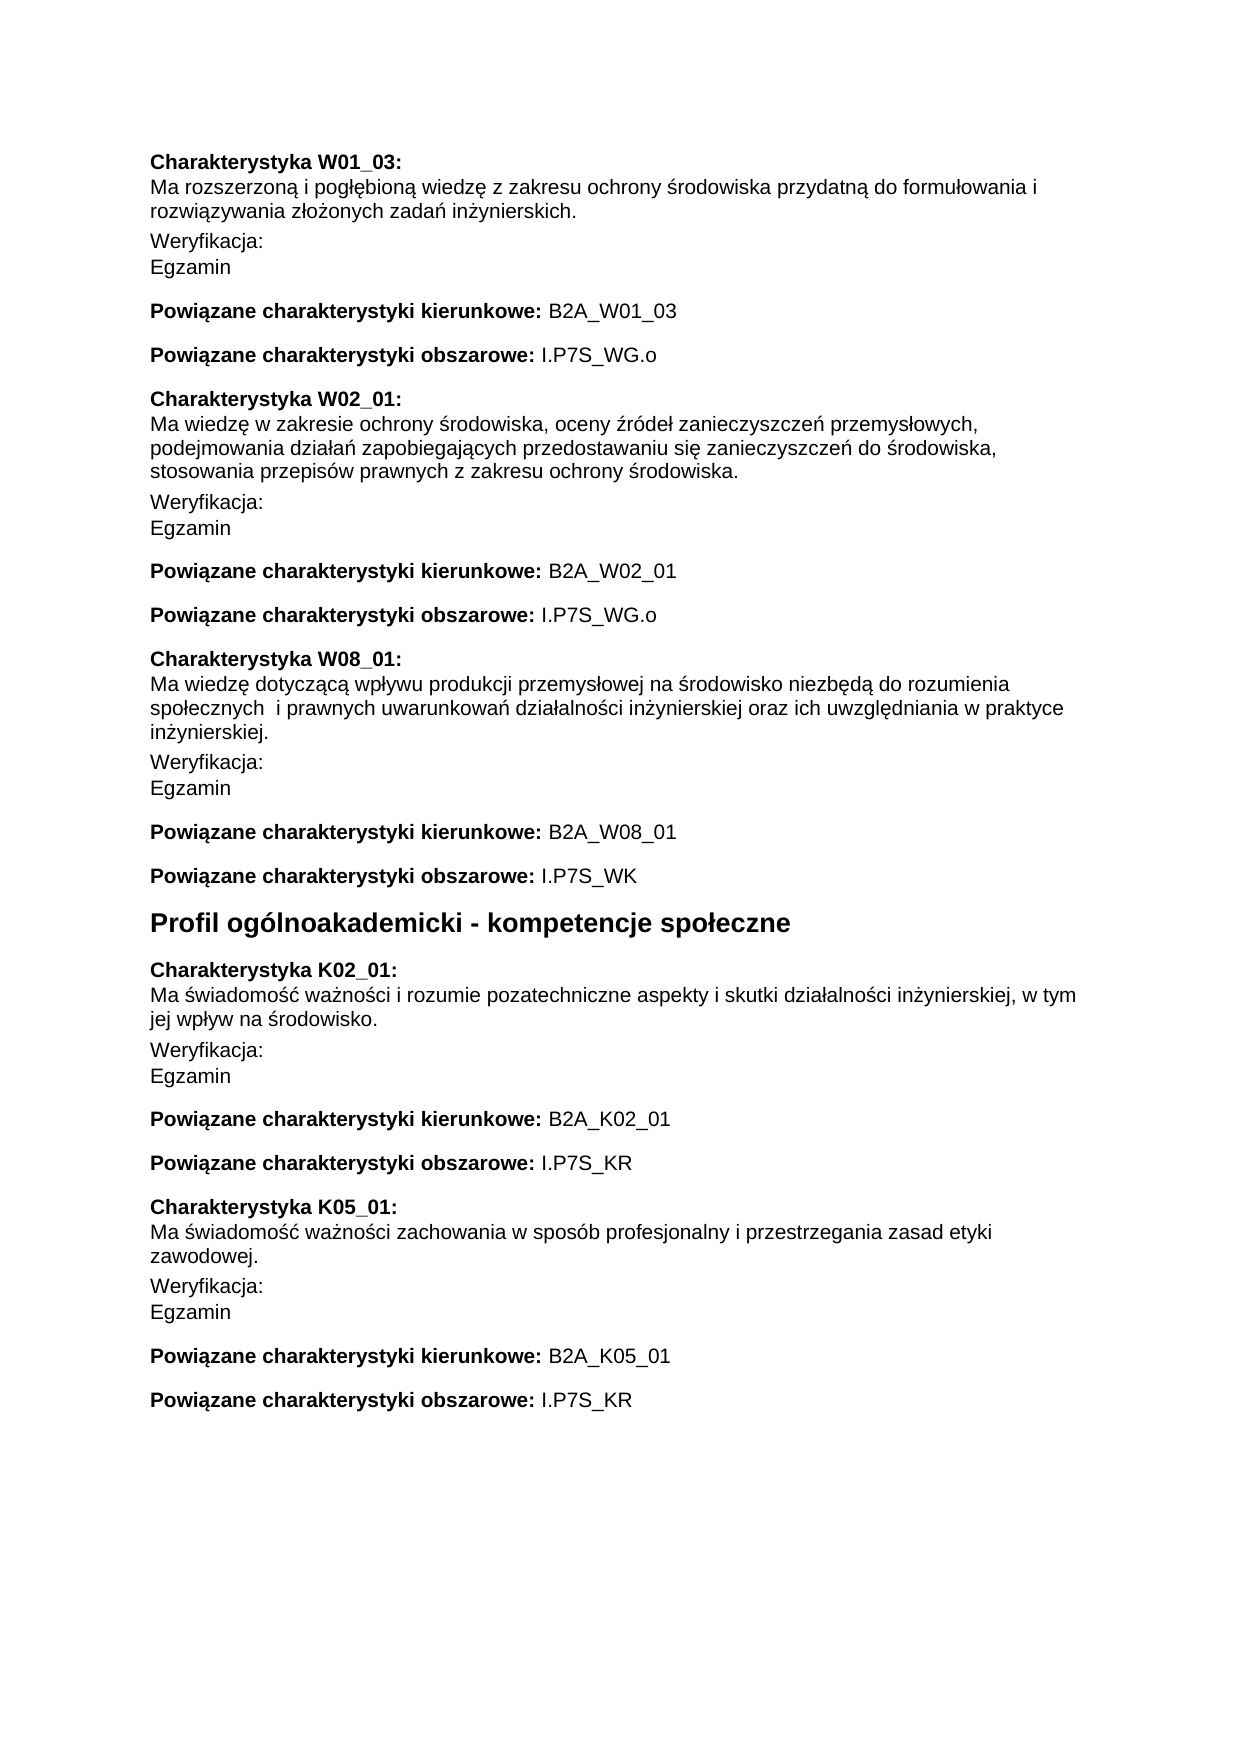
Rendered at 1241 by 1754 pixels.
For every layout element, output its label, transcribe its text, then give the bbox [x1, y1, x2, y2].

text Powiązane charakterystyki obszarowe: I.P7S_WK [150, 863, 1090, 887]
text Weryfikacja: [150, 750, 1090, 774]
text Egzamin [150, 1063, 1090, 1087]
text Ma wiedzę w zakresie ochrony środowiska, oceny źródeł zanieczyszczeń przemysłowych, podejmowania działań zapobiegających przedostawaniu się zanieczyszczeń do środowiska, stosowania przepisów prawnych z zakresu ochrony środowiska. [150, 411, 1090, 483]
text Weryfikacja: [150, 229, 1090, 253]
text Weryfikacja: [150, 1274, 1090, 1298]
text Charakterystyka W01_03: [150, 150, 1090, 174]
text Egzamin [150, 255, 1090, 279]
text Egzamin [150, 516, 1090, 539]
text Powiązane charakterystyki obszarowe: I.P7S_WG.o [150, 603, 1090, 627]
text Charakterystyka W02_01: [150, 386, 1090, 410]
text Weryfikacja: [150, 489, 1090, 513]
text Powiązane charakterystyki kierunkowe: B2A_W02_01 [150, 559, 1090, 583]
text Ma wiedzę dotyczącą wpływu produkcji przemysłowej na środowisko niezbędą do rozumienia społecznych i prawnych uwarunkowań działalności inżynierskiej oraz ich uwzględniania w praktyce inżynierskiej. [150, 672, 1090, 744]
subtitle Profil ogólnoakademicki - kompetencje społeczne [150, 907, 1090, 938]
text Weryfikacja: [150, 1037, 1090, 1061]
text Egzamin [150, 1300, 1090, 1324]
text Powiązane charakterystyki obszarowe: I.P7S_WG.o [150, 343, 1090, 367]
text Ma rozszerzoną i pogłębioną wiedzę z zakresu ochrony środowiska przydatną do formułowania i rozwiązywania złożonych zadań inżynierskich. [150, 175, 1090, 223]
text Powiązane charakterystyki obszarowe: I.P7S_KR [150, 1387, 1090, 1411]
text Powiązane charakterystyki obszarowe: I.P7S_KR [150, 1151, 1090, 1175]
text Charakterystyka K02_01: [150, 958, 1090, 982]
text Powiązane charakterystyki kierunkowe: B2A_K02_01 [150, 1107, 1090, 1131]
text Ma świadomość ważności i rozumie pozatechniczne aspekty i skutki działalności inżynierskiej, w tym jej wpływ na środowisko. [150, 983, 1090, 1031]
text Powiązane charakterystyki kierunkowe: B2A_W08_01 [150, 820, 1090, 844]
text Powiązane charakterystyki kierunkowe: B2A_K05_01 [150, 1344, 1090, 1368]
text Egzamin [150, 776, 1090, 800]
text Ma świadomość ważności zachowania w sposób profesjonalny i przestrzegania zasad etyki zawodowej. [150, 1220, 1090, 1268]
text Charakterystyka W08_01: [150, 647, 1090, 671]
text Powiązane charakterystyki kierunkowe: B2A_W01_03 [150, 299, 1090, 323]
text Charakterystyka K05_01: [150, 1195, 1090, 1219]
